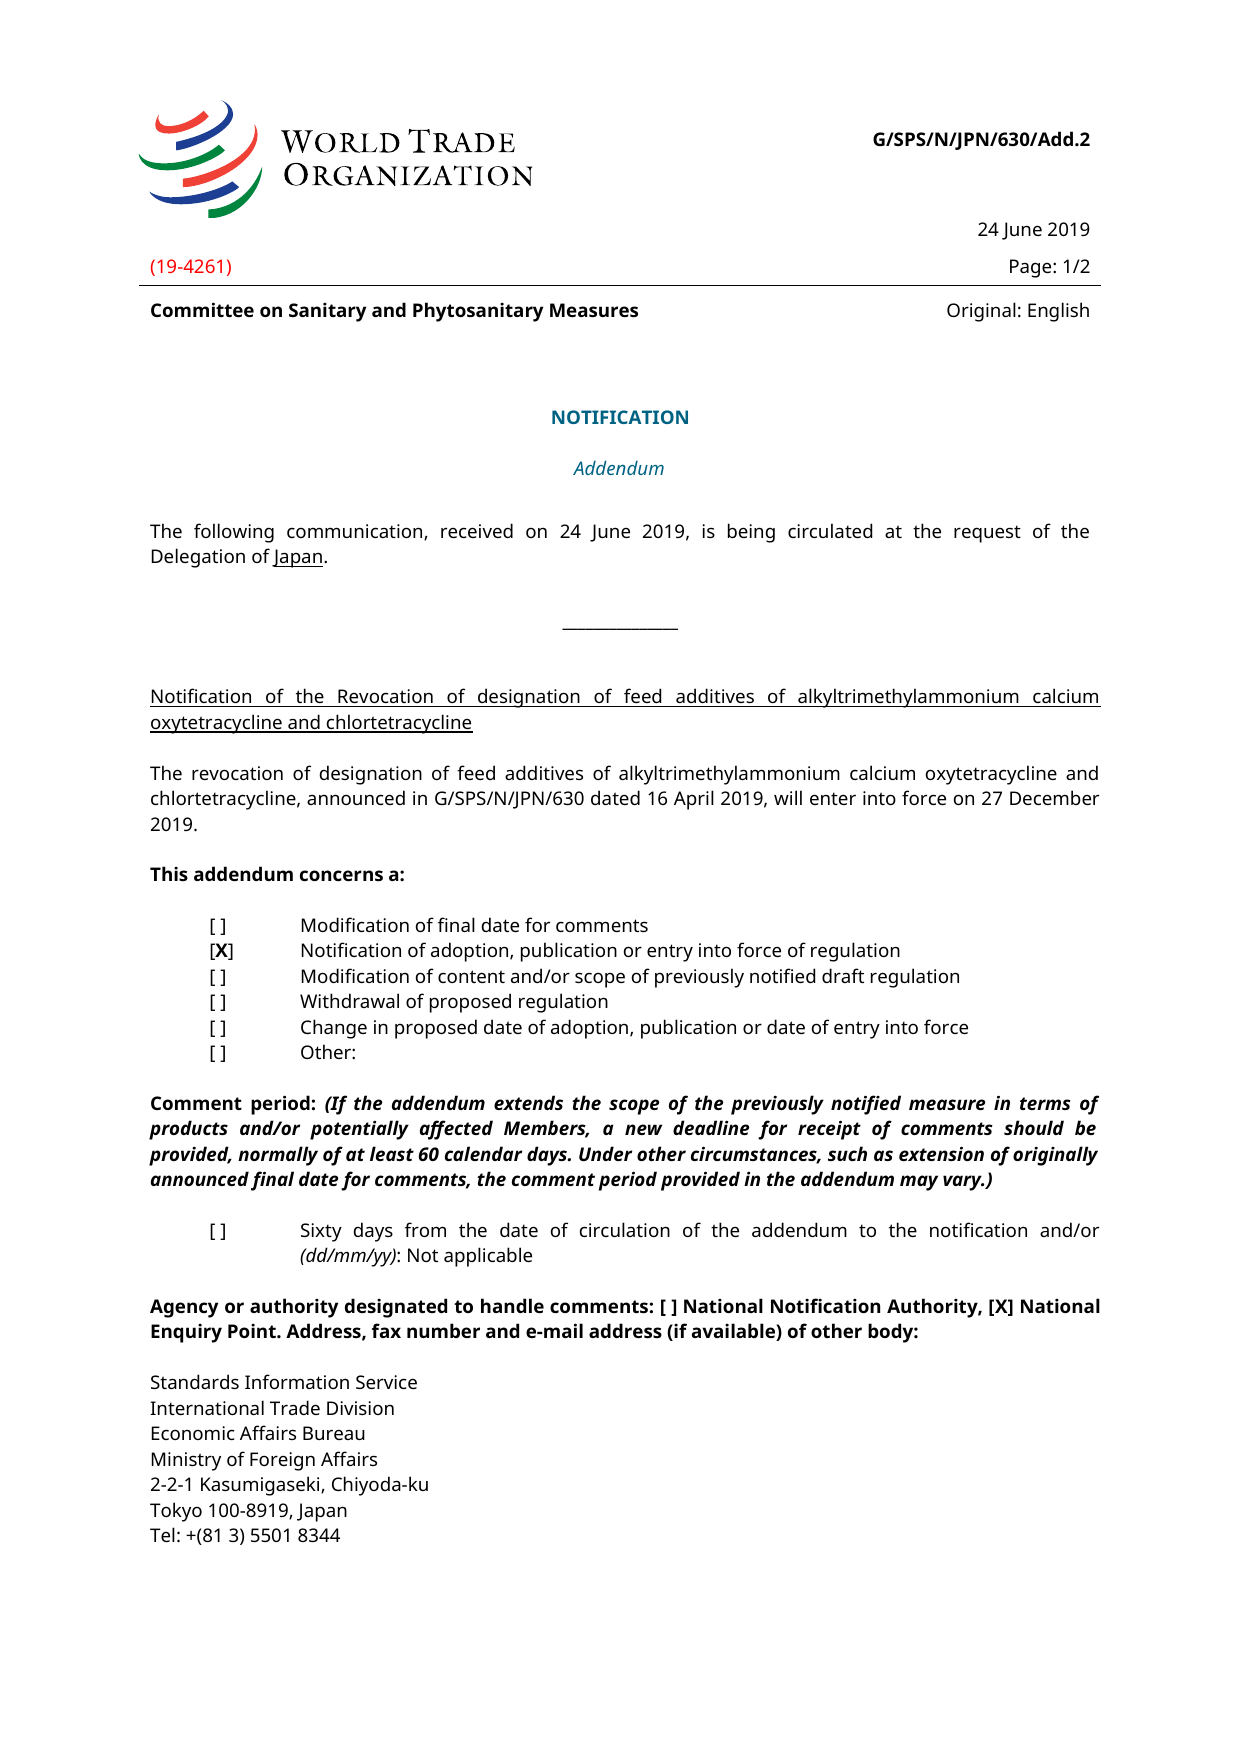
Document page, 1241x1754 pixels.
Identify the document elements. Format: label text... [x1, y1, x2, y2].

table_cell [ ] Withdrawal of proposed regulation [150, 989, 1113, 1014]
table_header Notification of the Revocation of designation of feed additives of alkyltrimethylammonium calcium oxytetracycline and chlortetracycline [150, 684, 1113, 760]
title NOTIFICATION [150, 405, 1090, 430]
table_cell [ ] Modification of content and/or scope of previously notified draft regulation [150, 963, 1113, 988]
table_cell [ ] Change in proposed date of adoption, publication or date of entry into force [150, 1014, 1113, 1039]
table_cell Comment period: (If the addendum extends the scope of the previously notified measure in terms of products and/or potentially affected Members, a new deadline for receipt of comments should be provided, normally of at least 60 calendar days. Under other circumstances, such as extension of originally announced final date for comments, the comment period provided in the addendum may vary.) [150, 1090, 1113, 1217]
table_cell This addendum concerns a: [150, 861, 1113, 912]
table_cell The revocation of designation of feed additives of alkyltrimethylammonium calcium oxytetracycline and chlortetracycline, announced in G/SPS/N/JPN/630 dated 16 April 2019, will enter into force on 27 December 2019. [150, 760, 1113, 861]
table_cell [ ] Sixty days from the date of circulation of the addendum to the notification and/or (dd/mm/yy): Not applicable [150, 1217, 1113, 1293]
text The following communication, received on 24 June 2019, is being circulated at the request of the Delegation of Japan. [150, 518, 1090, 569]
text _______________ [150, 607, 1090, 633]
title Addendum [150, 455, 1090, 481]
table_cell [X] Notification of adoption, publication or entry into force of regulation [150, 938, 1113, 963]
table_cell [ ] Other: [150, 1040, 1113, 1090]
table_cell [ ] Modification of final date for comments [150, 912, 1113, 937]
table_cell Agency or authority designated to handle comments: [ ] National Notification Authority, [X] National Enquiry Point. Address, fax number and e-mail address (if available) of other body: [150, 1293, 1113, 1369]
